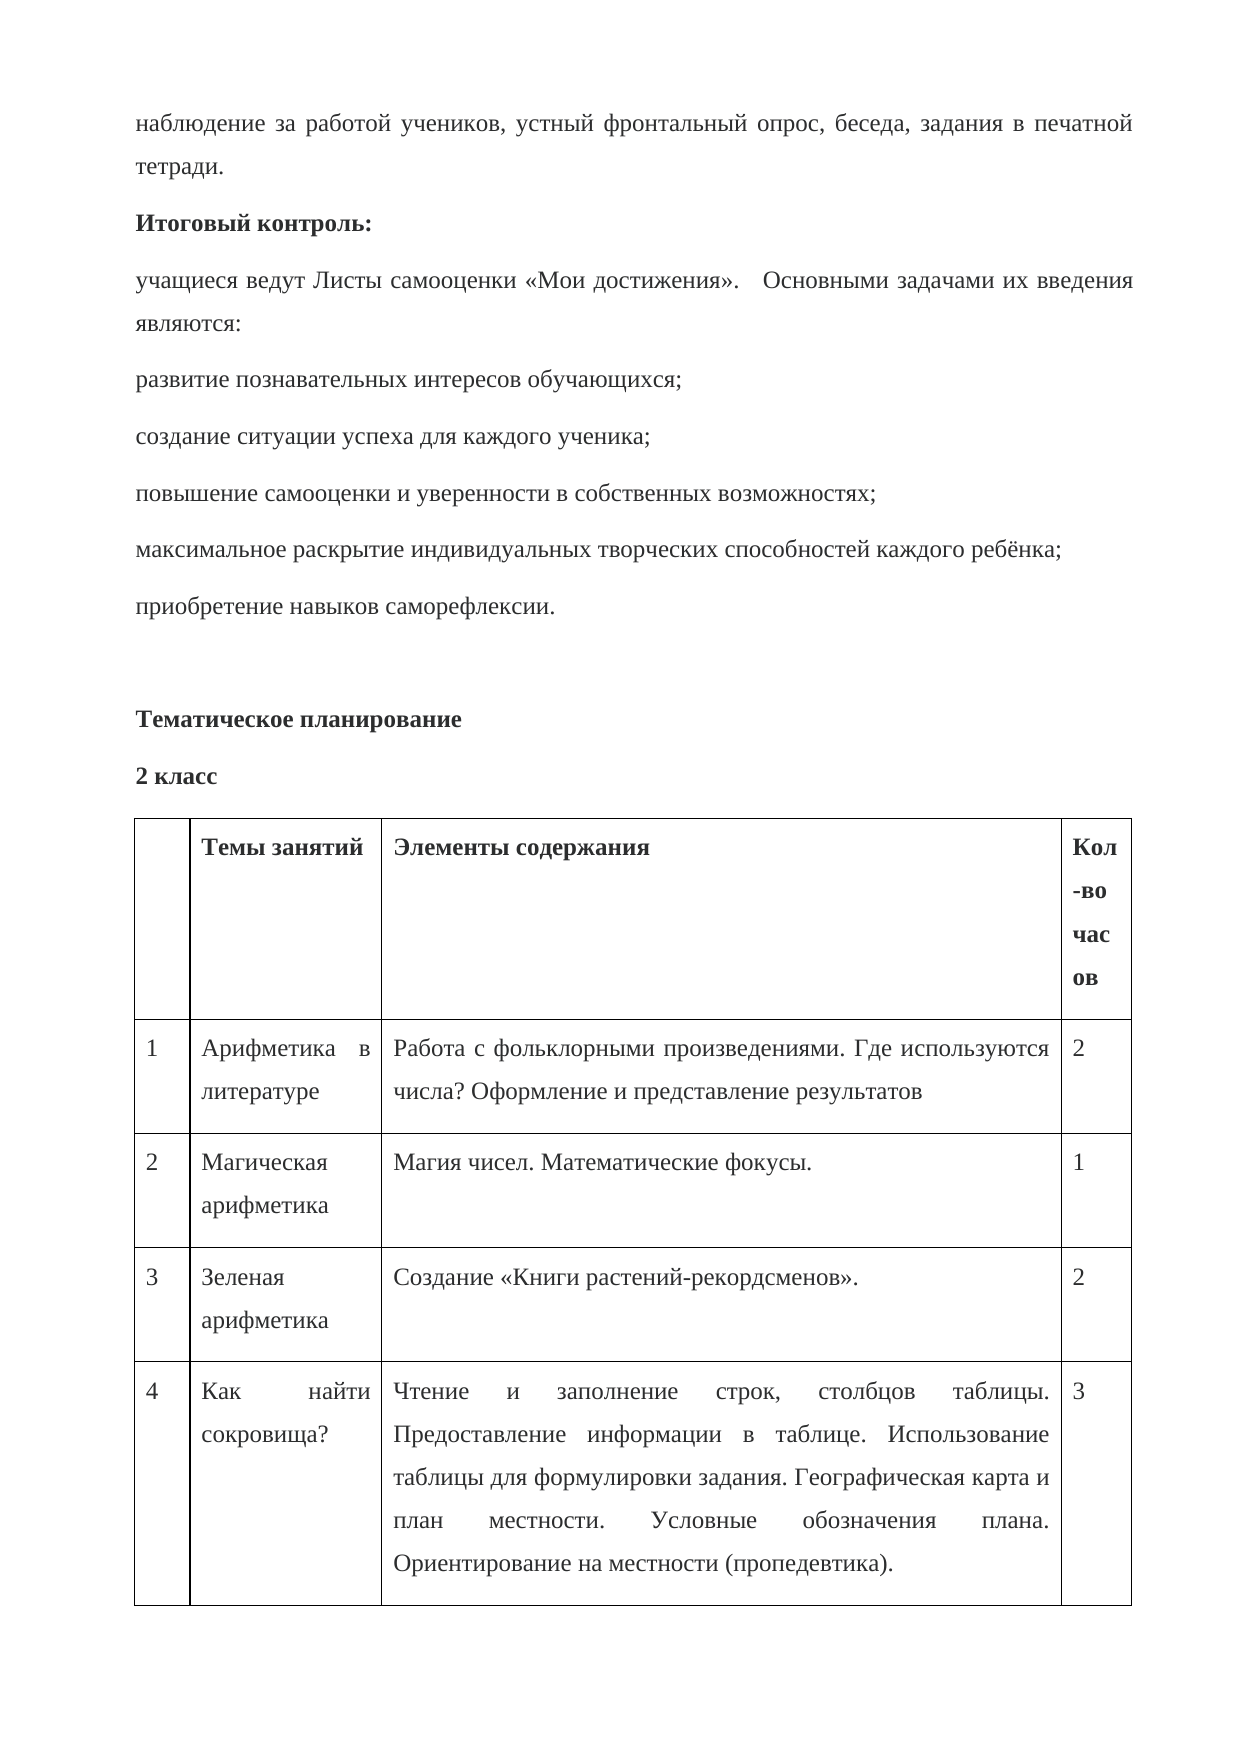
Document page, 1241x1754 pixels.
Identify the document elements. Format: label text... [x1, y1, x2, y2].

text 2 класс [135, 761, 1134, 790]
table_cell Работа с фольклорными произведениями. Где используются числа? Оформление и представление результатов [382, 1020, 1061, 1133]
text максимальное раскрытие индивидуальных творческих способностей каждого ребёнка; [135, 534, 1134, 563]
table_cell Арифметика в литературе [191, 1020, 381, 1133]
table_cell 3 [135, 1248, 189, 1361]
text Итоговый контроль: [135, 208, 1134, 237]
text создание ситуации успеха для каждого ученика; [135, 421, 1134, 450]
text повышение самооценки и уверенности в собственных возможностях; [135, 478, 1134, 507]
text приобретение навыков саморефлексии. [135, 591, 1134, 620]
table_cell 2 [135, 1134, 189, 1247]
table_cell 4 [135, 1362, 189, 1605]
table_cell 2 [1062, 1020, 1131, 1133]
table_cell 3 [1062, 1362, 1131, 1605]
text учащиеся ведут Листы самооценки «Мои достижения». Основными задачами их введения являются: [135, 265, 1134, 337]
table_cell 1 [1062, 1134, 1131, 1247]
text наблюдение за работой учеников, устный фронтальный опрос, беседа, задания в печатной тетради. [135, 108, 1134, 180]
table_cell 2 [1062, 1248, 1131, 1361]
table_cell Магия чисел. Математические фокусы. [382, 1134, 1061, 1247]
table_cell Чтение и заполнение строк, столбцов таблицы. Предоставление информации в таблице. Использование таблицы для формулировки задания. Географическая карта и план местности. Условные обозначения плана. Ориентирование на местности (пропедевтика). [382, 1362, 1061, 1605]
table_cell 1 [135, 1020, 189, 1133]
table_cell Как найти сокровища? [191, 1362, 381, 1605]
table_header [135, 819, 189, 1018]
table_header Темы занятий [191, 819, 381, 1018]
table_cell Магическая арифметика [191, 1134, 381, 1247]
table_cell Зеленая арифметика [191, 1248, 381, 1361]
text Тематическое планирование [135, 704, 1134, 733]
table_header Элементы содержания [382, 819, 1061, 1018]
text развитие познавательных интересов обучающихся; [135, 364, 1134, 393]
table_header Кол-во часов [1062, 819, 1131, 1018]
table_cell Создание «Книги растений-рекордсменов». [382, 1248, 1061, 1361]
